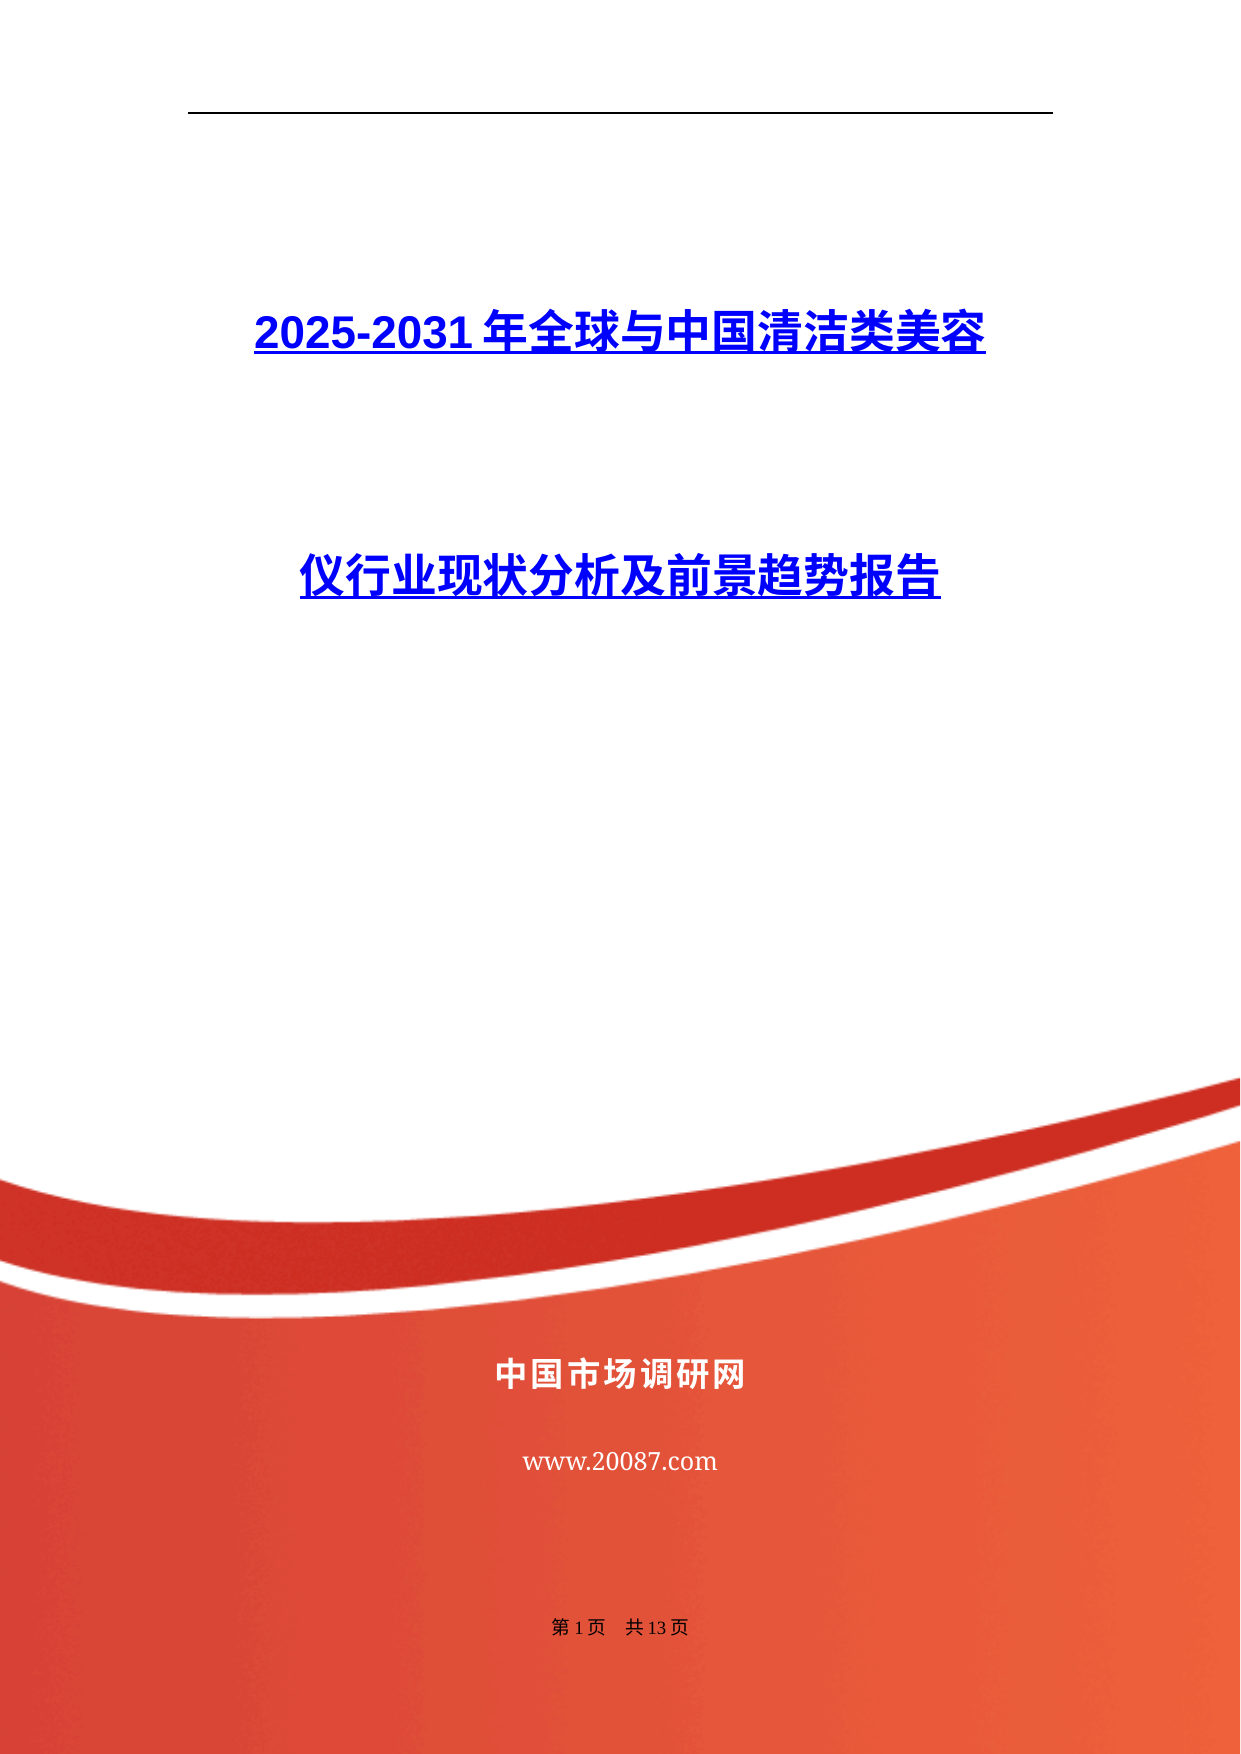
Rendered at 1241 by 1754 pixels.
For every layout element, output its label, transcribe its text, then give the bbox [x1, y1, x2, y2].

text www.20087.com [187, 1428, 1053, 1493]
subtitle 中国市场调研网 [187, 1339, 1053, 1404]
picture [0, 1006, 1241, 1754]
table_header 2025-2031年全球与中国清洁类美容仪行业现状分析及前景趋势报告 [188, 207, 1053, 773]
